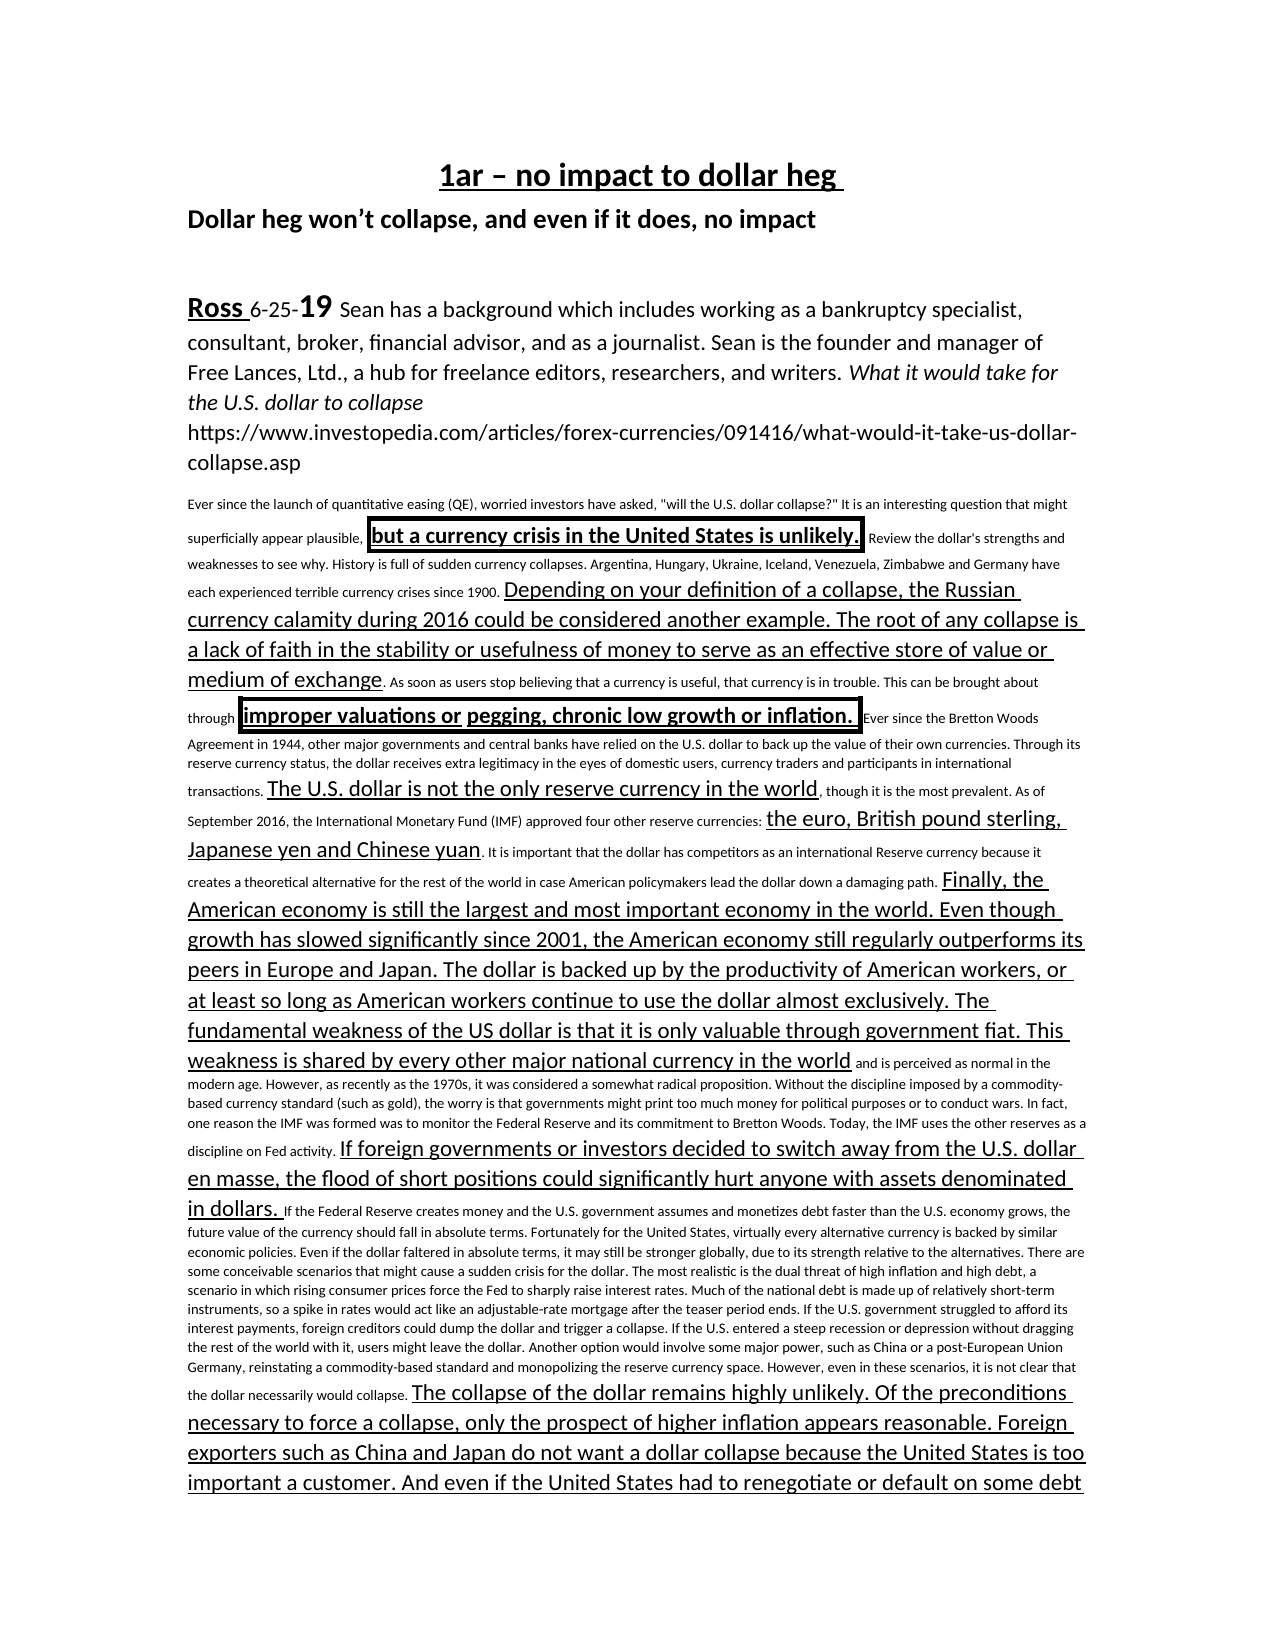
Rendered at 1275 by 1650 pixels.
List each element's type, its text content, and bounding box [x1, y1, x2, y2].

text Ross 6-25-19 Sean has a background which includes working as a bankruptcy specialist, consultant, broker, financial advisor, and as a journalist. Sean is the founder and manager of Free Lances, Ltd., a hub for freelance editors, researchers, and writers. What it would take for the U.S. dollar to collapse https://www.investopedia.com/articles/forex-currencies/091416/what-would-it-take-us-dollar-collapse.asp [187, 285, 1087, 477]
subtitle Dollar heg won’t collapse, and even if it does, no impact [187, 202, 1087, 235]
subtitle 1ar – no impact to dollar heg [187, 154, 1087, 195]
